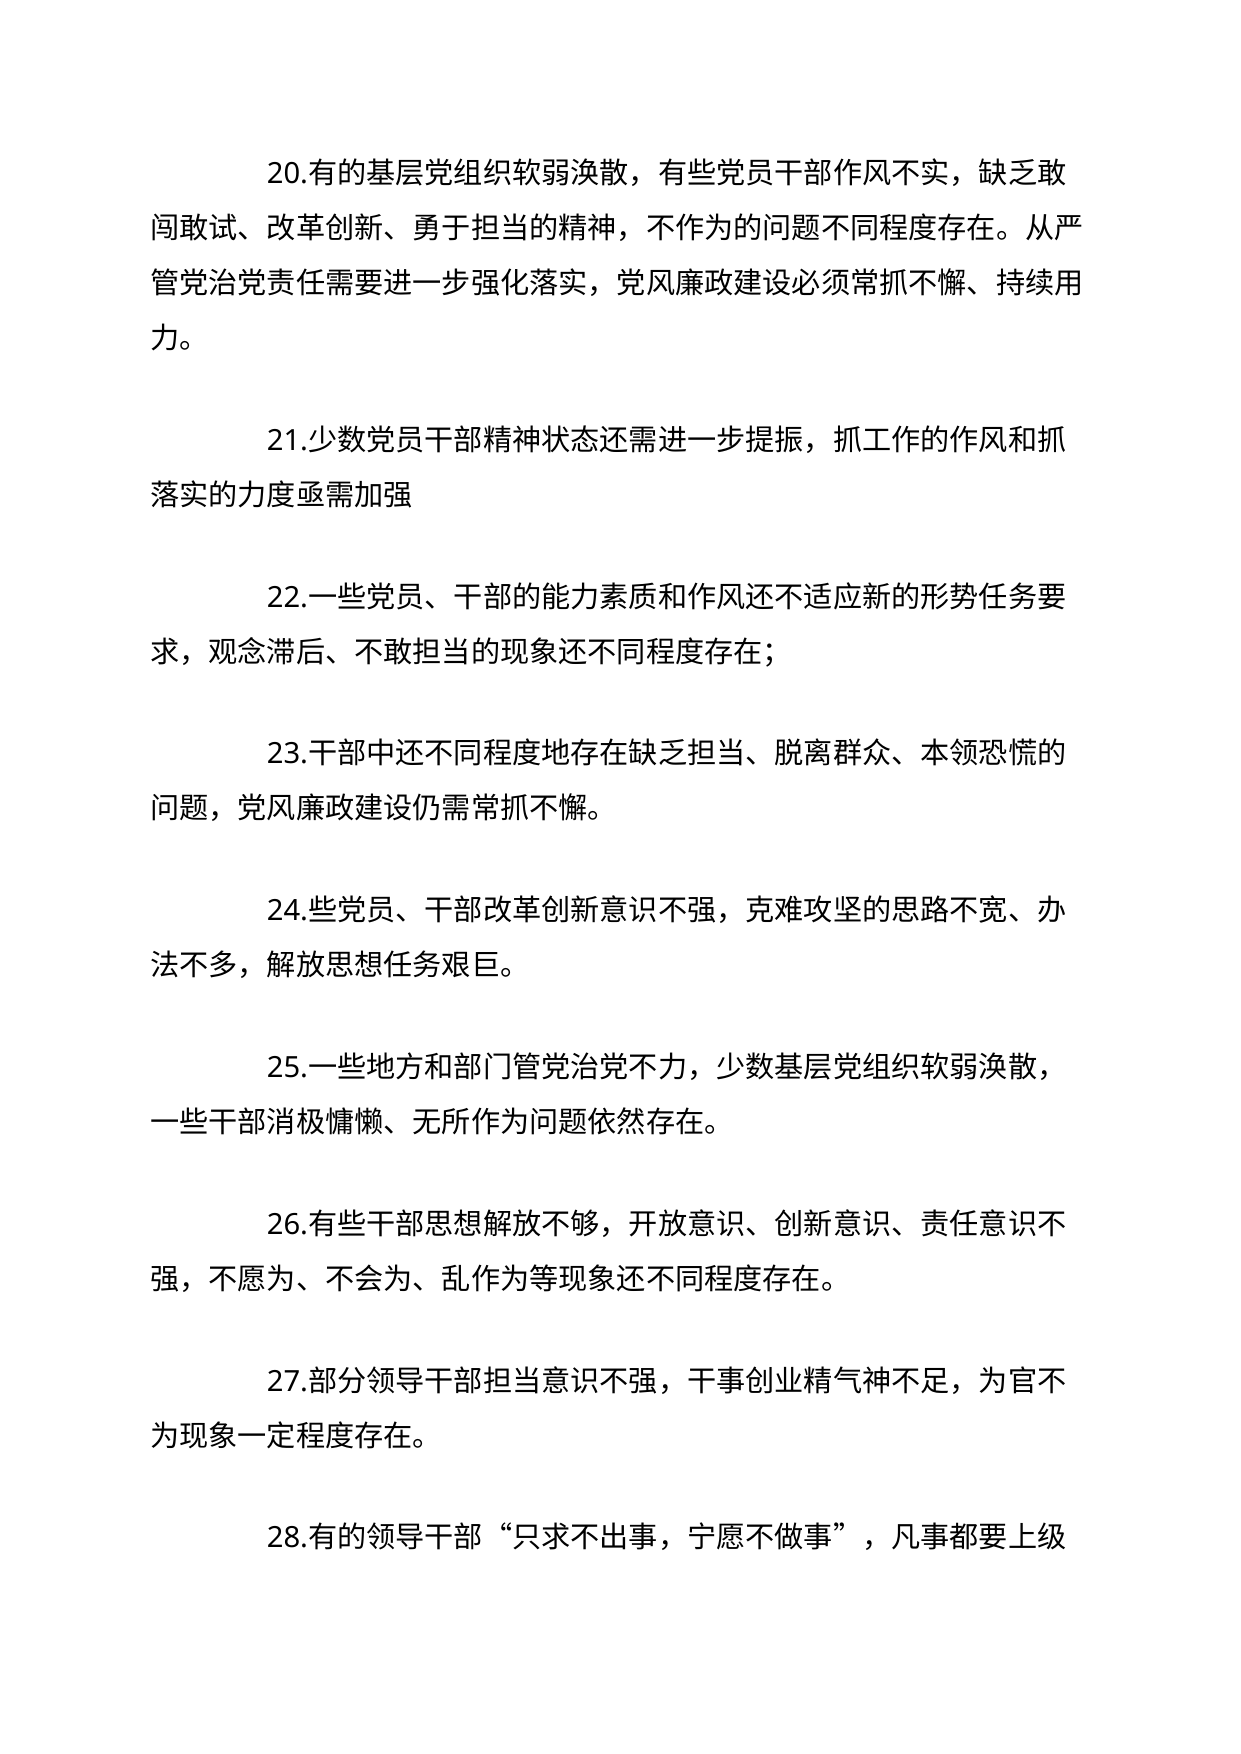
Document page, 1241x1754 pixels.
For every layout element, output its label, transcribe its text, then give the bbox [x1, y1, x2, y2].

text 20.有的基层党组织软弱涣散，有些党员干部作风不实，缺乏敢闯敢试、改革创新、勇于担当的精神，不作为的问题不同程度存在。从严管党治党责任需要进一步强化落实，党风廉政建设必须常抓不懈、持续用力。 [150, 150, 1090, 357]
text 24.些党员、干部改革创新意识不强，克难攻坚的思路不宽、办法不多，解放思想任务艰巨。 [150, 887, 1090, 984]
text 25.一些地方和部门管党治党不力，少数基层党组织软弱涣散，一些干部消极慵懒、无所作为问题依然存在。 [150, 1044, 1090, 1141]
text 22.一些党员、干部的能力素质和作风还不适应新的形势任务要求，观念滞后、不敢担当的现象还不同程度存在； [150, 573, 1090, 671]
text 27.部分领导干部担当意识不强，干事创业精气神不足，为官不为现象一定程度存在。 [150, 1357, 1090, 1454]
text 23.干部中还不同程度地存在缺乏担当、脱离群众、本领恐慌的问题，党风廉政建设仍需常抓不懈。 [150, 730, 1090, 827]
text 26.有些干部思想解放不够，开放意识、创新意识、责任意识不强，不愿为、不会为、乱作为等现象还不同程度存在。 [150, 1200, 1090, 1298]
text 21.少数党员干部精神状态还需进一步提振，抓工作的作风和抓落实的力度亟需加强 [150, 417, 1090, 514]
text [150, 1514, 1090, 1556]
